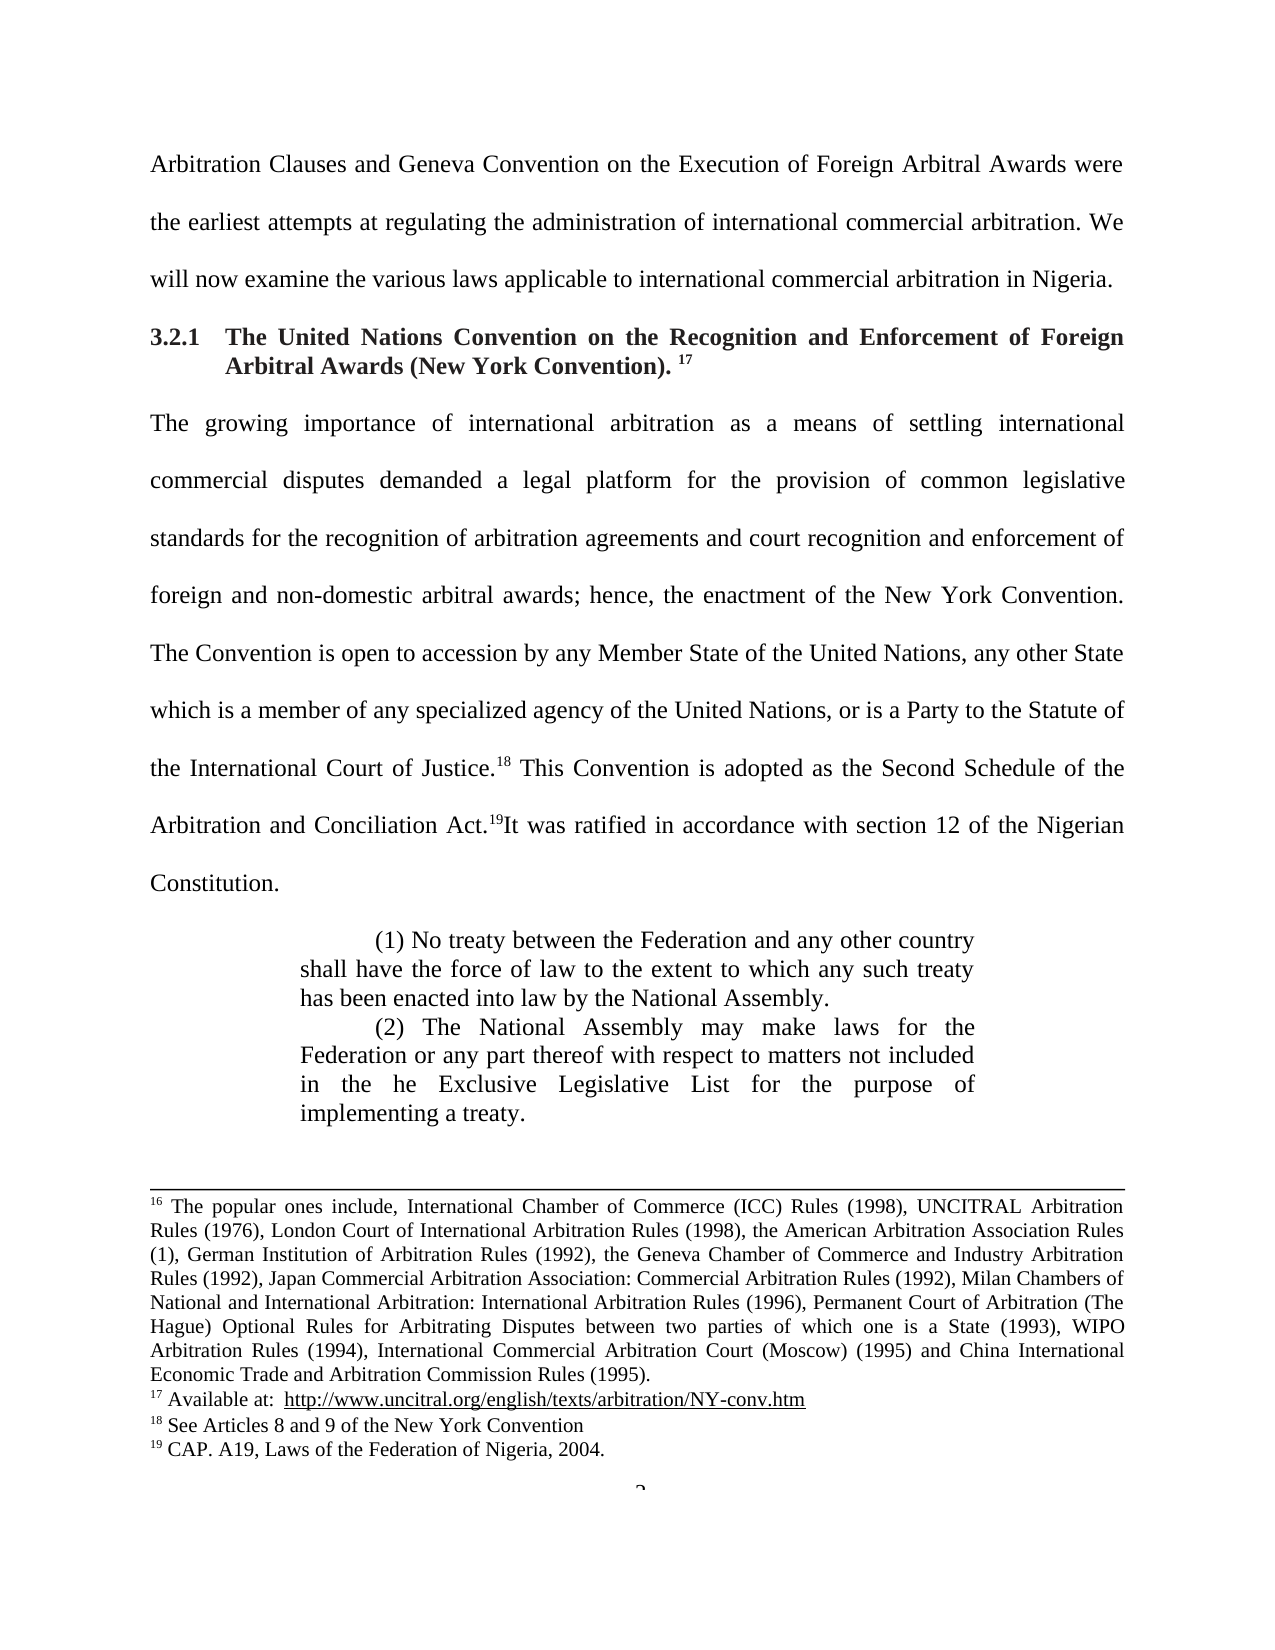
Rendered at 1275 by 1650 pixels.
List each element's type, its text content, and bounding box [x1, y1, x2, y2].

text 16 The popular ones include, International Chamber of Commerce (ICC) Rules (1998), UNCITRAL Arbitration Rules (1976), London Court of International Arbitration Rules (1998), the American Arbitration Association Rules (1), German Institution of Arbitration Rules (1992), the Geneva Chamber of Commerce and Industry Arbitration Rules (1992), Japan Commercial Arbitration Association: Commercial Arbitration Rules (1992), Milan Chambers of National and International Arbitration: International Arbitration Rules (1996), Permanent Court of Arbitration (The Hague) Optional Rules for Arbitrating Disputes between two parties of which one is a State (1993), WIPO Arbitration Rules (1994), International Commercial Arbitration Court (Moscow) (1995) and China International Economic Trade and Arbitration Commission Rules (1995). [150, 1194, 1125, 1386]
text 19 CAP. A19, Laws of the Federation of Nigeria, 2004. [150, 1437, 1139, 1461]
text Arbitration Clauses and Geneva Convention on the Execution of Foreign Arbitral Awards were the earliest attempts at regulating the administration of international commercial arbitration. We will now examine the various laws applicable to international commercial arbitration in Nigeria. [150, 149, 1124, 293]
list The National Assembly may make laws for the Federation or any part thereof with respect to matters not included in the he Exclusive Legislative List for the purpose of implementing a treaty. [300, 1012, 975, 1127]
text 17 Available at: http://www.uncitral.org/english/texts/arbitration/NY-conv.htm [150, 1387, 1139, 1411]
text 18 See Articles 8 and 9 of the New York Convention [150, 1413, 1139, 1437]
list The United Nations Convention on the Recognition and Enforcement of Foreign Arbitral Awards (New York Convention). 17 [150, 322, 1125, 380]
text The growing importance of international arbitration as a means of settling international commercial disputes demanded a legal platform for the provision of common legislative standards for the recognition of arbitration agreements and court recognition and enforcement of foreign and non-domestic arbitral awards; hence, the enactment of the New York Convention. The Convention is open to accession by any Member State of the United Nations, any other State which is a member of any specialized agency of the United Nations, or is a Party to the Statute of the International Court of Justice.18 This Convention is adopted as the Second Schedule of the Arbitration and Conciliation Act.19It was ratified in accordance with section 12 of the Nigerian Constitution. [150, 408, 1125, 897]
list No treaty between the Federation and any other country shall have the force of law to the extent to which any such treaty has been enacted into law by the National Assembly. [300, 926, 975, 1012]
